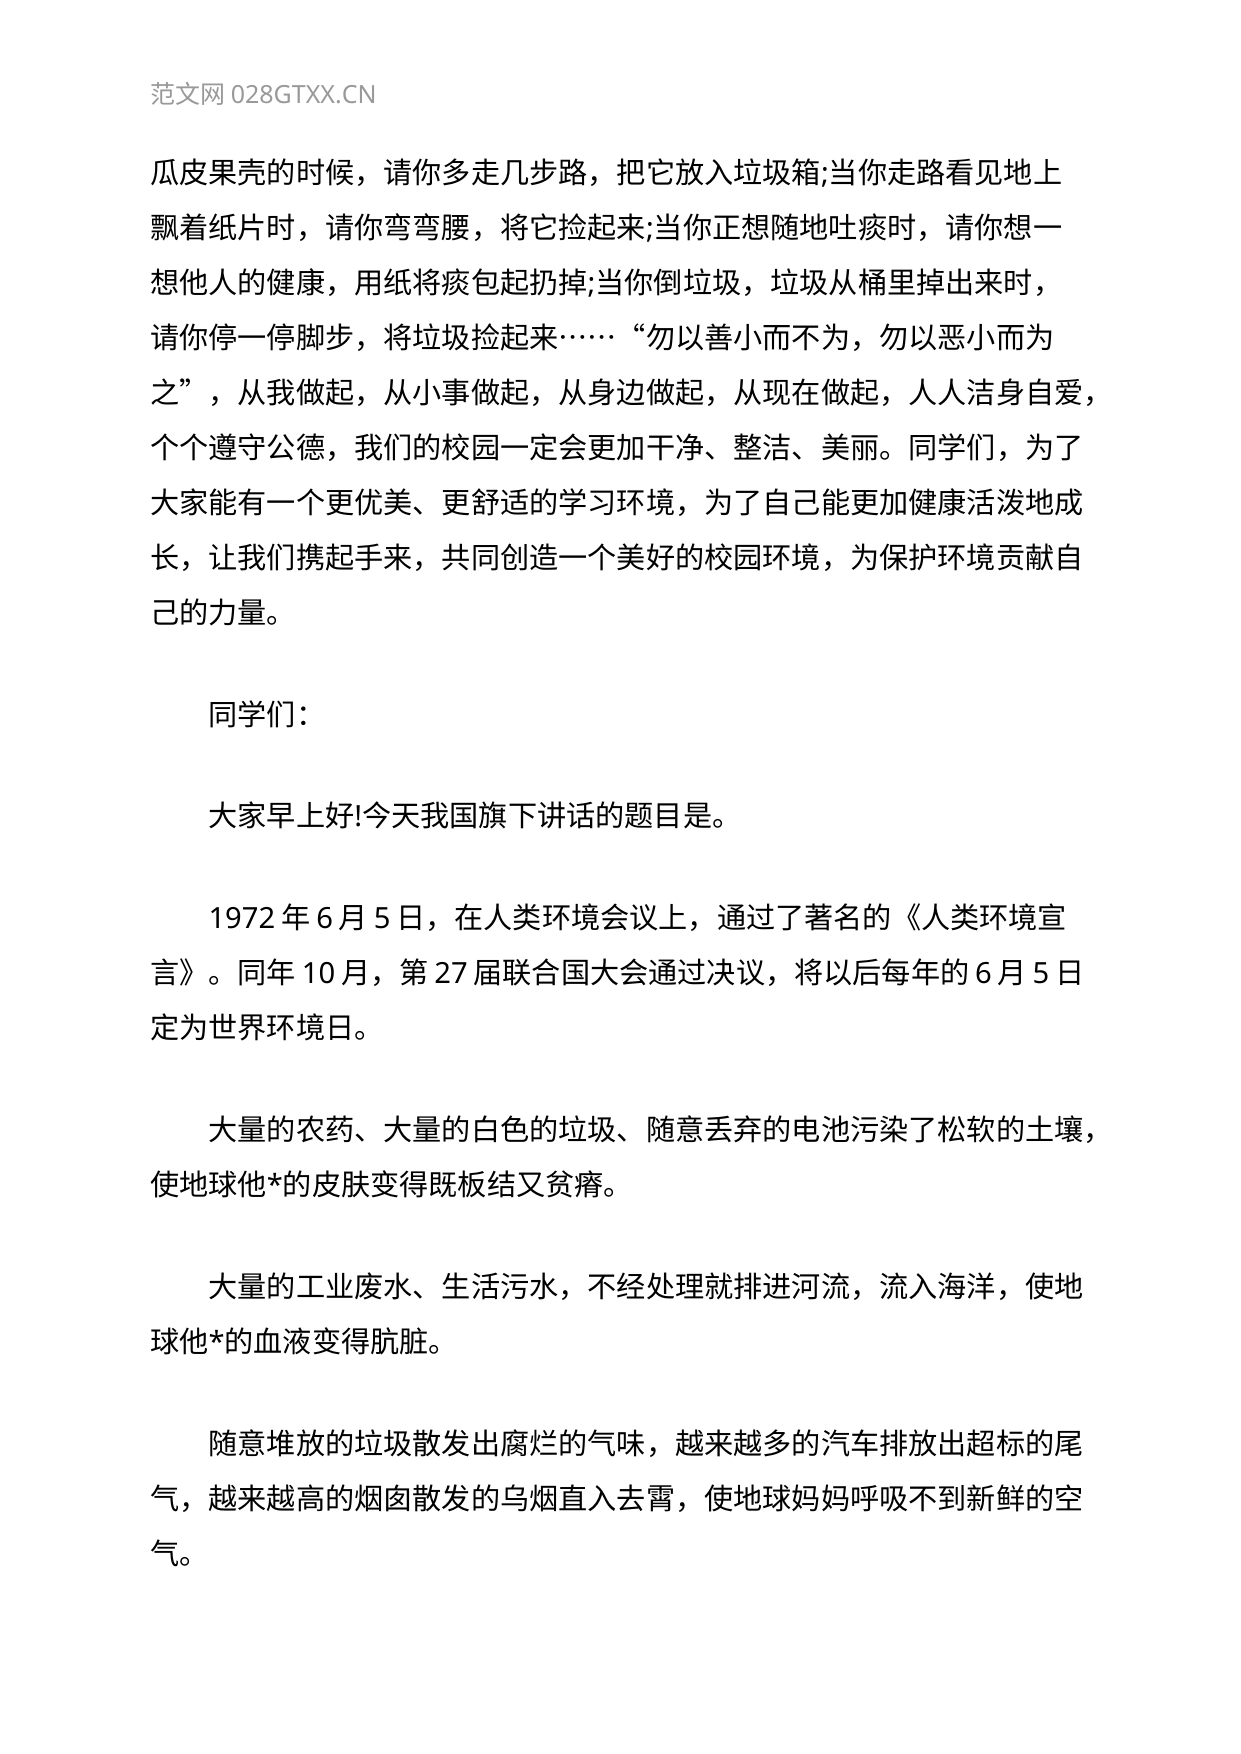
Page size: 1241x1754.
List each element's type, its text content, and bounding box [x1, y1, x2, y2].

text 大家早上好!今天我国旗下讲话的题目是。 [150, 793, 1090, 835]
text 随意堆放的垃圾散发出腐烂的气味，越来越多的汽车排放出超标的尾气，越来越高的烟囱散发的乌烟直入去霄，使地球妈妈呼吸不到新鲜的空气。 [150, 1421, 1090, 1573]
text 大量的农药、大量的白色的垃圾、随意丢弃的电池污染了松软的土壤，使地球他*的皮肤变得既板结又贫瘠。 [150, 1107, 1090, 1204]
text 1972年6月5日，在人类环境会议上，通过了著名的《人类环境宣言》。同年10月，第27届联合国大会通过决议，将以后每年的6月5日定为世界环境日。 [150, 895, 1090, 1047]
text 大量的工业废水、生活污水，不经处理就排进河流，流入海洋，使地球他*的血液变得肮脏。 [150, 1264, 1090, 1361]
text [150, 150, 1090, 632]
text 同学们： [150, 691, 1090, 733]
